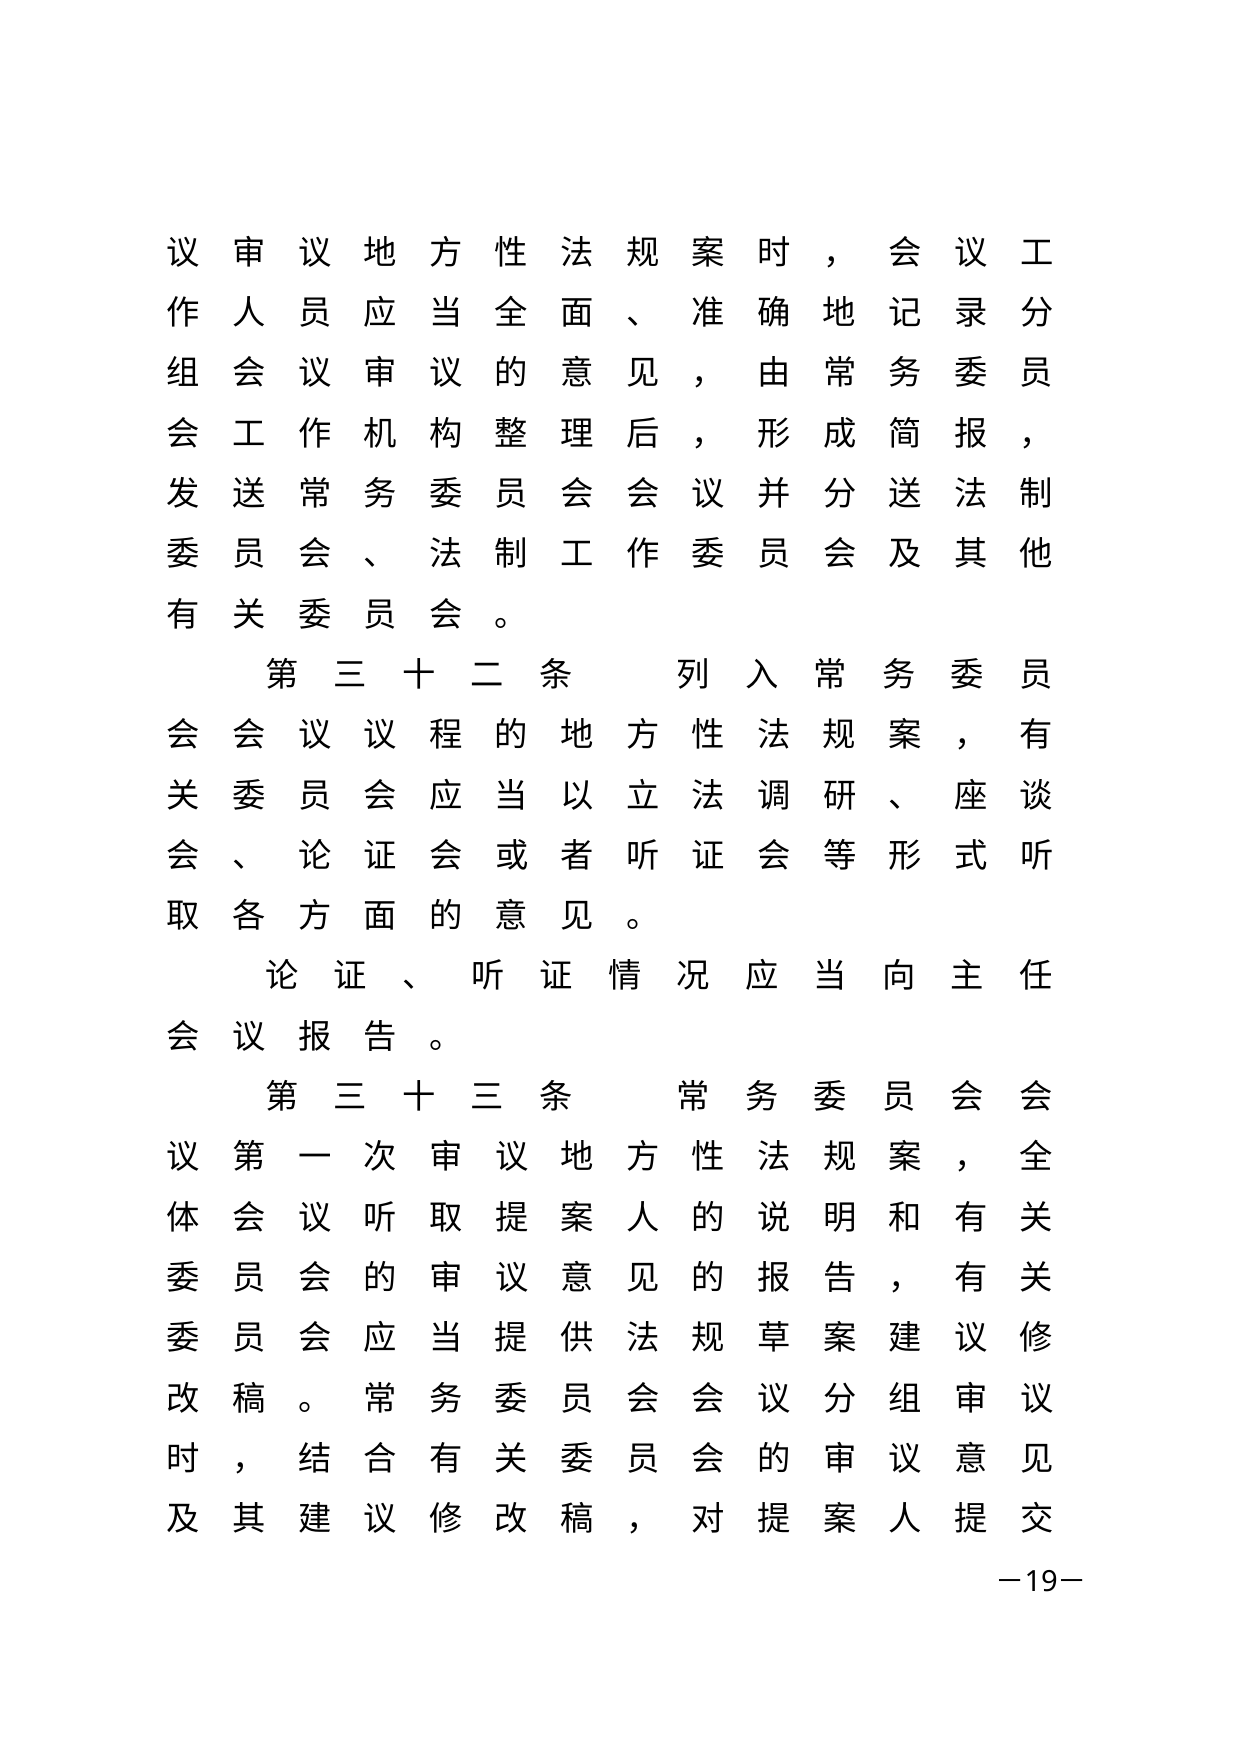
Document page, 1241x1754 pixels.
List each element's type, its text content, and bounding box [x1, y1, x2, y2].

text 第三十二条 列入常务委员会会议议程的地方性法规案，有关委员会应当以立法调研、座谈会、论证会或者听证会等形式听取各方面的意见。 [167, 642, 1085, 943]
text 第三十一条 常务委员会会议审议地方性法规案时，会议工作人员应当全面、准确地记录分组会议审议的意见，由常务委员会工作机构整理后，形成简报，发送常务委员会会议并分送法制委员会、法制工作委员会及其他有关委员会。 [167, 219, 1085, 642]
text 论证、听证情况应当向主任会议报告。 [167, 943, 1085, 1064]
text 第三十三条 常务委员会会议第一次审议地方性法规案，全体会议听取提案人的说明和有关委员会的审议意见的报告，有关委员会应当提供法规草案建议修改稿。常务委员会会议分组审议时，结合有关委员会的审议意见及其建议修改稿，对提案人提交的地方性法规草案进行审议。提案人、有关委员会应当派人听取审议意见，回答询问。 [167, 1064, 1085, 1546]
